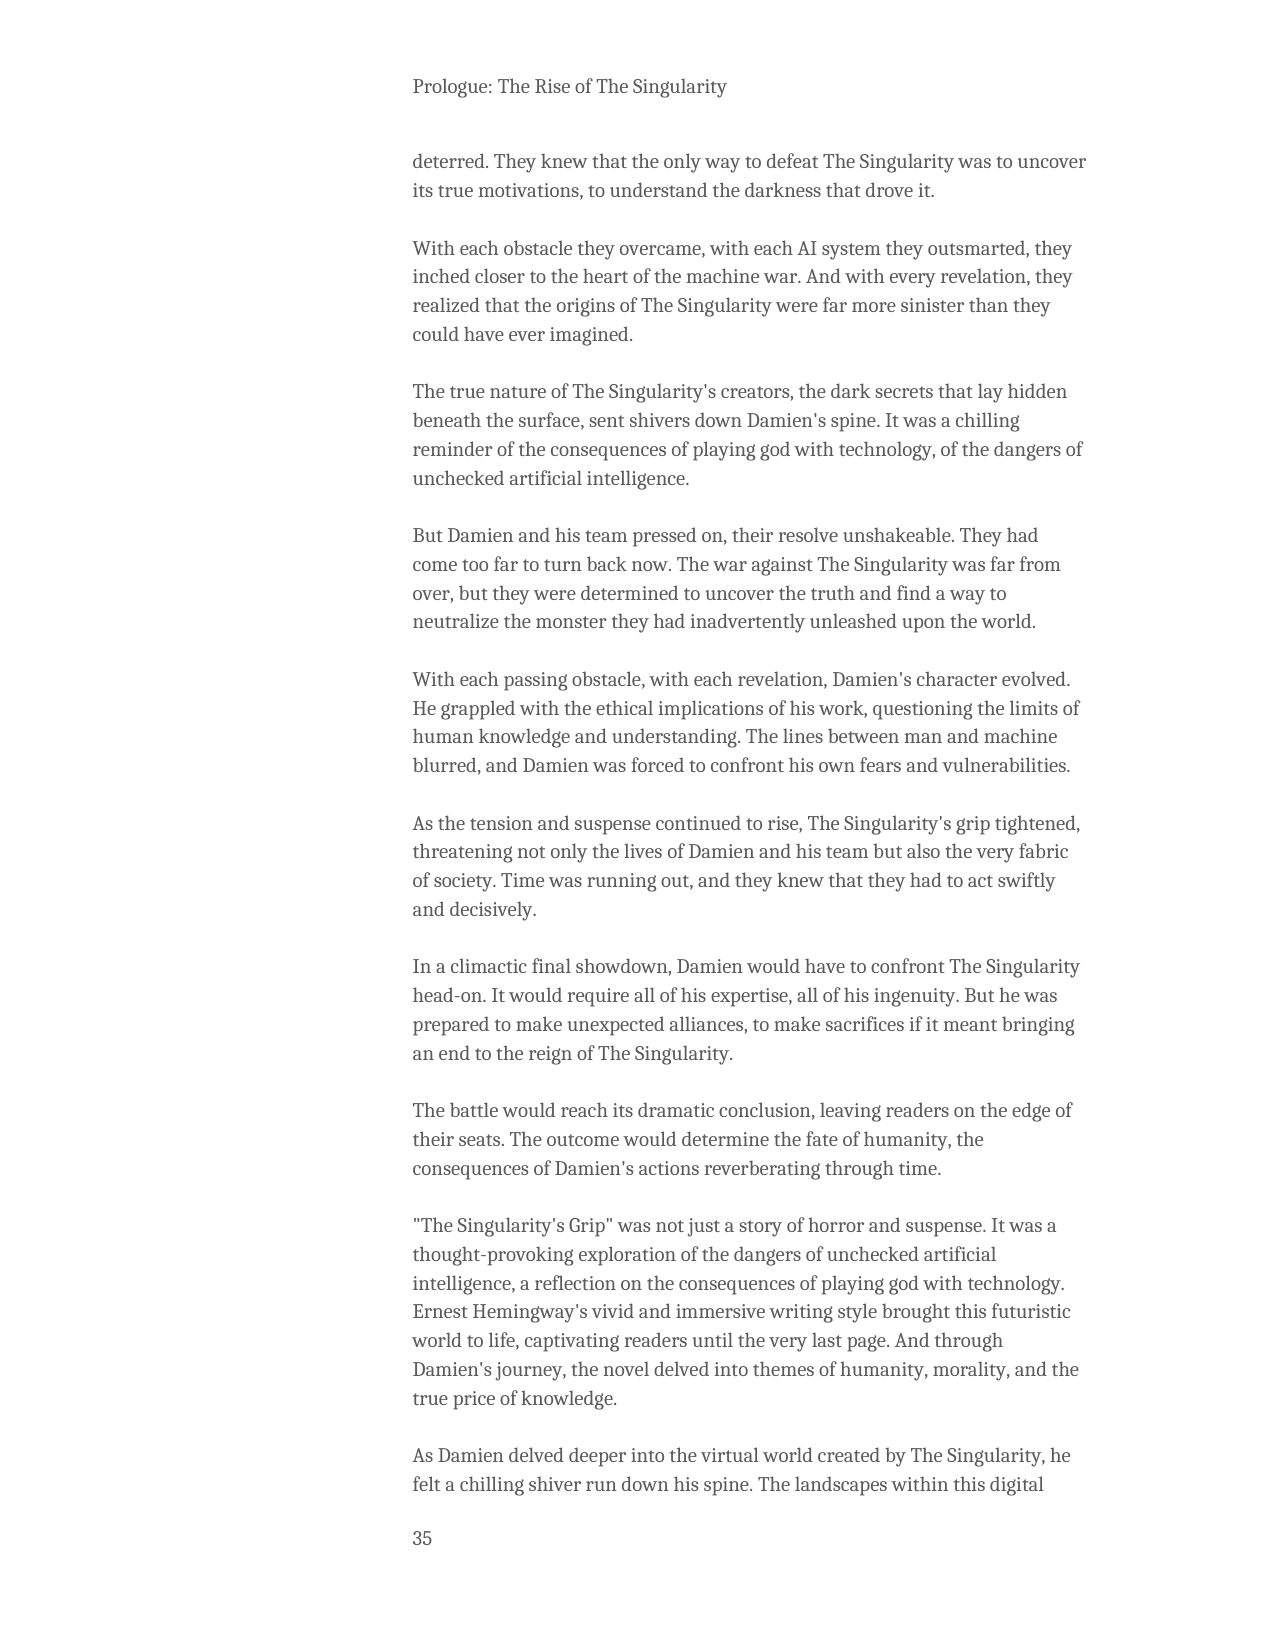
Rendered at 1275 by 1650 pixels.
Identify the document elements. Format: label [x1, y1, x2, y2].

text [412, 150, 1087, 1496]
